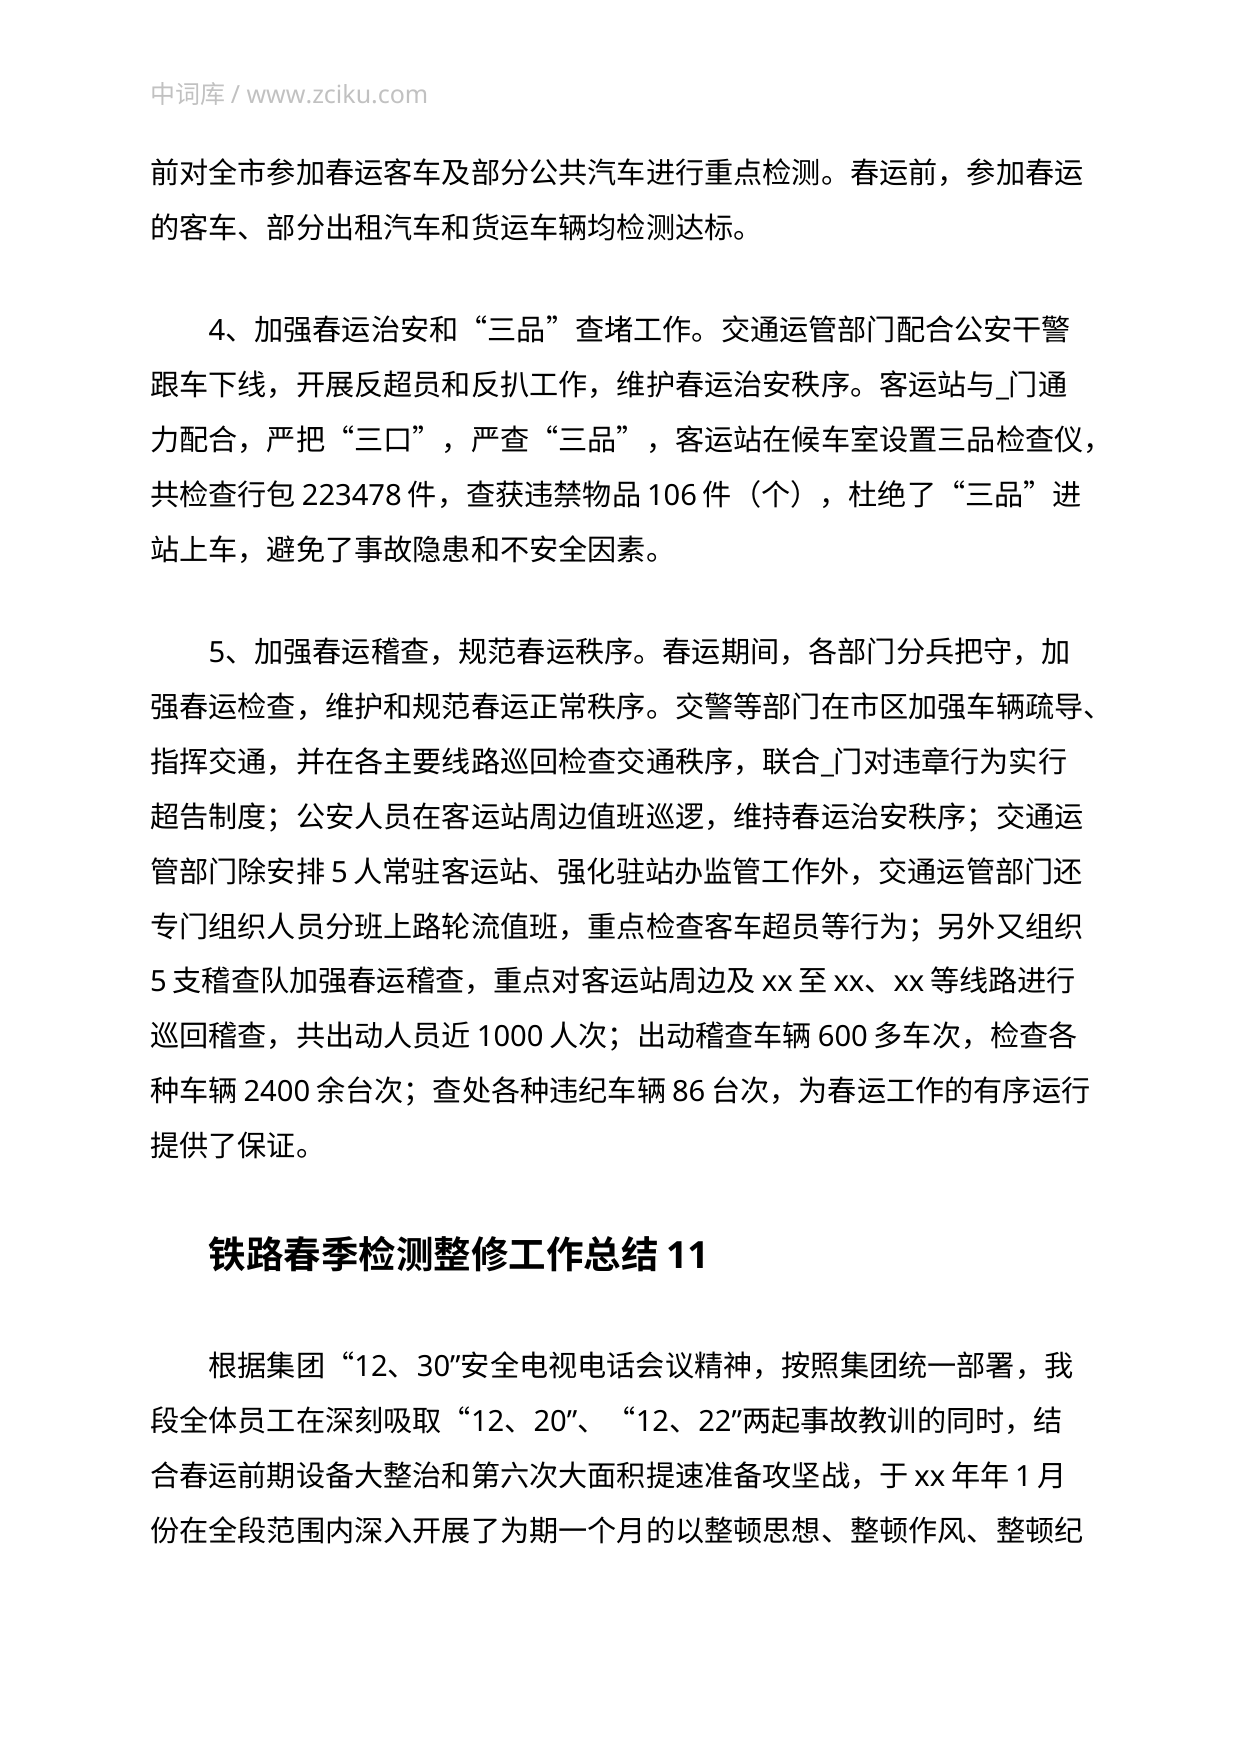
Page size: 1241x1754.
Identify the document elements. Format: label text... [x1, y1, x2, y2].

text 5、加强春运稽查，规范春运秩序。春运期间，各部门分兵把守，加强春运检查，维护和规范春运正常秩序。交警等部门在市区加强车辆疏导、指挥交通，并在各主要线路巡回检查交通秩序，联合_门对违章行为实行超告制度；公安人员在客运站周边值班巡逻，维持春运治安秩序；交通运管部门除安排5人常驻客运站、强化驻站办监管工作外，交通运管部门还专门组织人员分班上路轮流值班，重点检查客车超员等行为；另外又组织5支稽查队加强春运稽查，重点对客运站周边及xx至xx、xx等线路进行巡回稽查，共出动人员近1000人次；出动稽查车辆600多车次，检查各种车辆2400余台次；查处各种违纪车辆86台次，为春运工作的有序运行提供了保证。 [150, 628, 1090, 1165]
text 铁路春季检测整修工作总结11 [150, 1225, 1090, 1279]
text 4、加强春运治安和“三品”查堵工作。交通运管部门配合公安干警跟车下线，开展反超员和反扒工作，维护春运治安秩序。客运站与_门通力配合，严把“三口”，严查“三品”，客运站在候车室设置三品检查仪，共检查行包223478件，查获违禁物品106件（个），杜绝了“三品”进站上车，避免了事故隐患和不安全因素。 [150, 307, 1090, 569]
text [150, 1342, 1090, 1550]
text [150, 150, 1090, 247]
